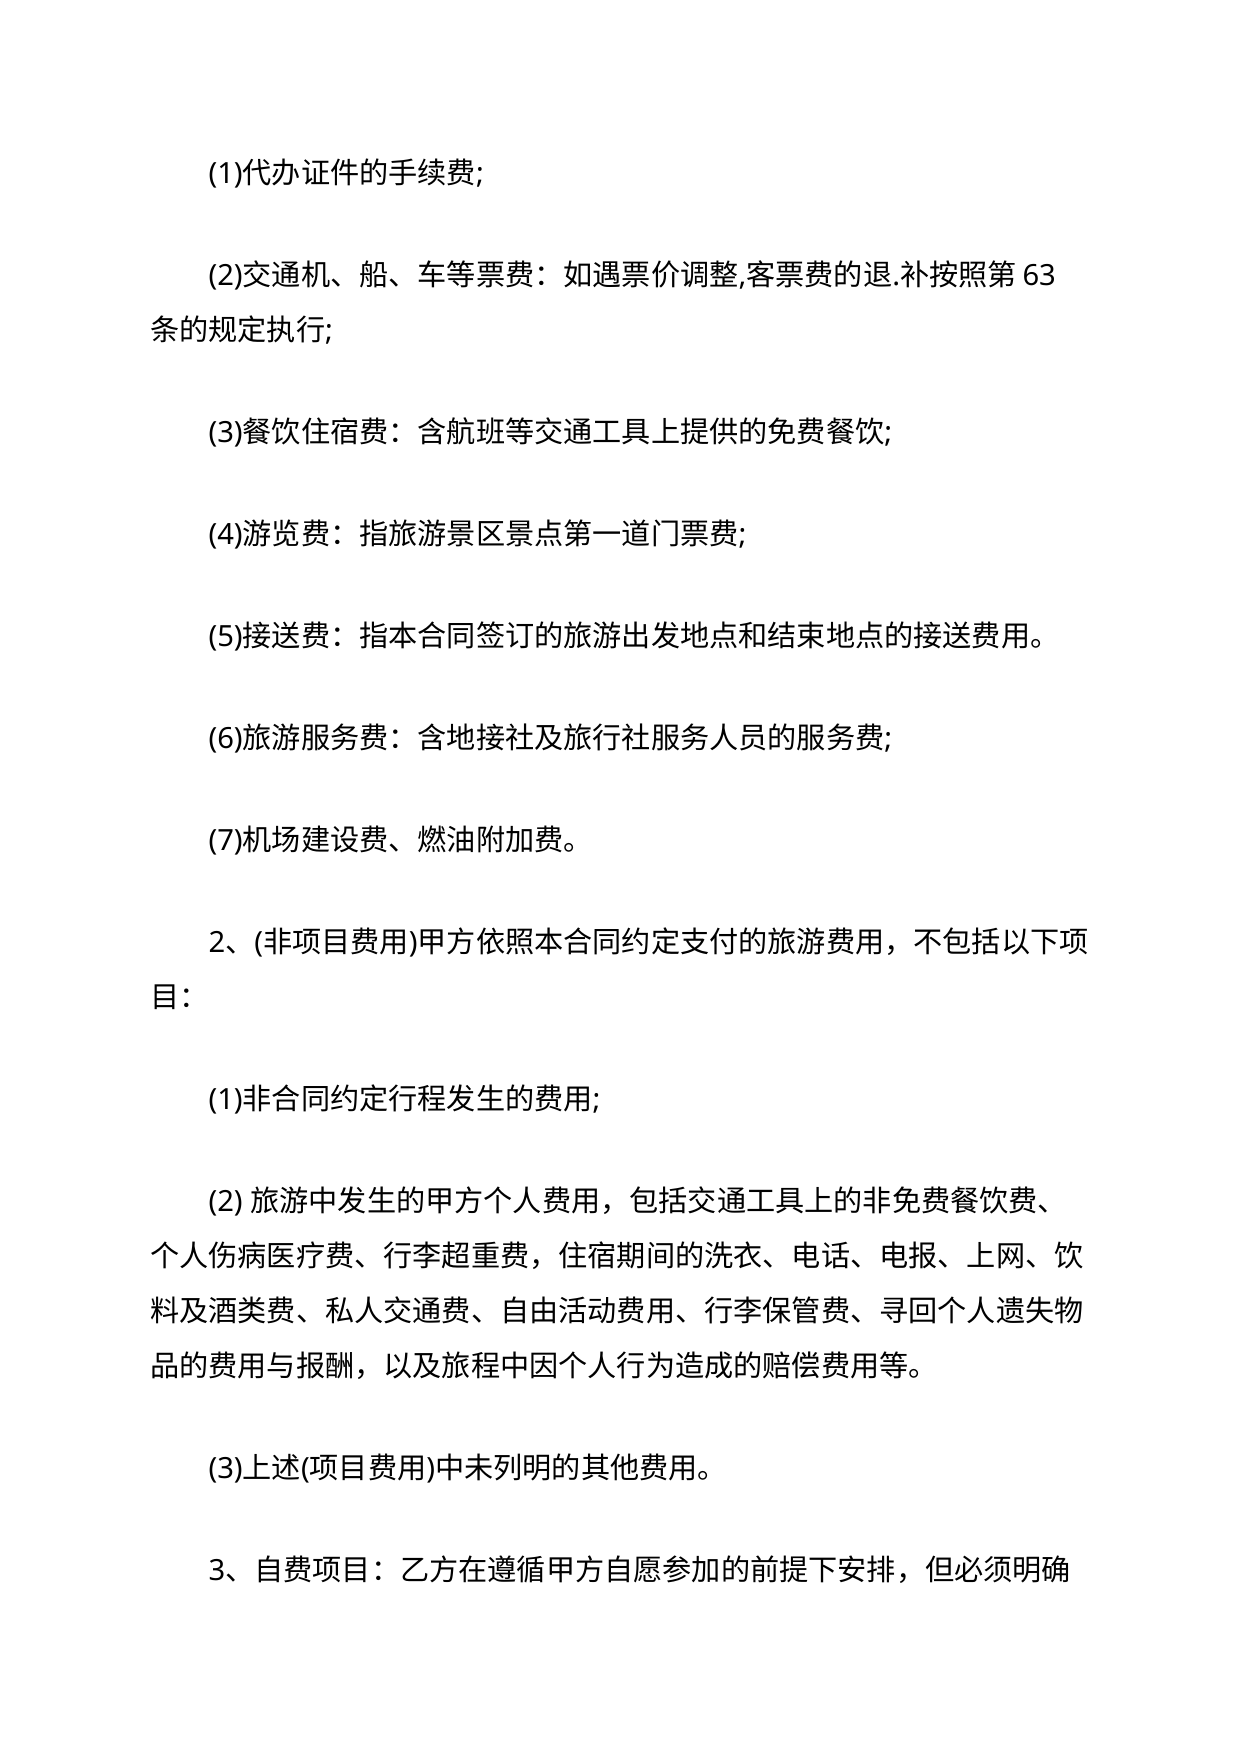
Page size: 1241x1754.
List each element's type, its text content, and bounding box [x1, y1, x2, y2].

text (3)上述(项目费用)中未列明的其他费用。 [150, 1444, 1090, 1487]
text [150, 1546, 1090, 1588]
text (2) 旅游中发生的甲方个人费用，包括交通工具上的非免费餐饮费、个人伤病医疗费、行李超重费，住宿期间的洗衣、电话、电报、上网、饮料及酒类费、私人交通费、自由活动费用、行李保管费、寻回个人遗失物品的费用与报酬，以及旅程中因个人行为造成的赔偿费用等。 [150, 1178, 1090, 1385]
text (1)代办证件的手续费; [150, 150, 1090, 192]
text (7)机场建设费、燃油附加费。 [150, 817, 1090, 859]
text (5)接送费：指本合同签订的旅游出发地点和结束地点的接送费用。 [150, 613, 1090, 655]
text (6)旅游服务费：含地接社及旅行社服务人员的服务费; [150, 715, 1090, 757]
text (3)餐饮住宿费：含航班等交通工具上提供的免费餐饮; [150, 409, 1090, 451]
text (1)非合同约定行程发生的费用; [150, 1076, 1090, 1118]
text (4)游览费：指旅游景区景点第一道门票费; [150, 511, 1090, 553]
text (2)交通机、船、车等票费：如遇票价调整,客票费的退.补按照第63条的规定执行; [150, 252, 1090, 349]
text 2、(非项目费用)甲方依照本合同约定支付的旅游费用，不包括以下项目： [150, 919, 1090, 1016]
